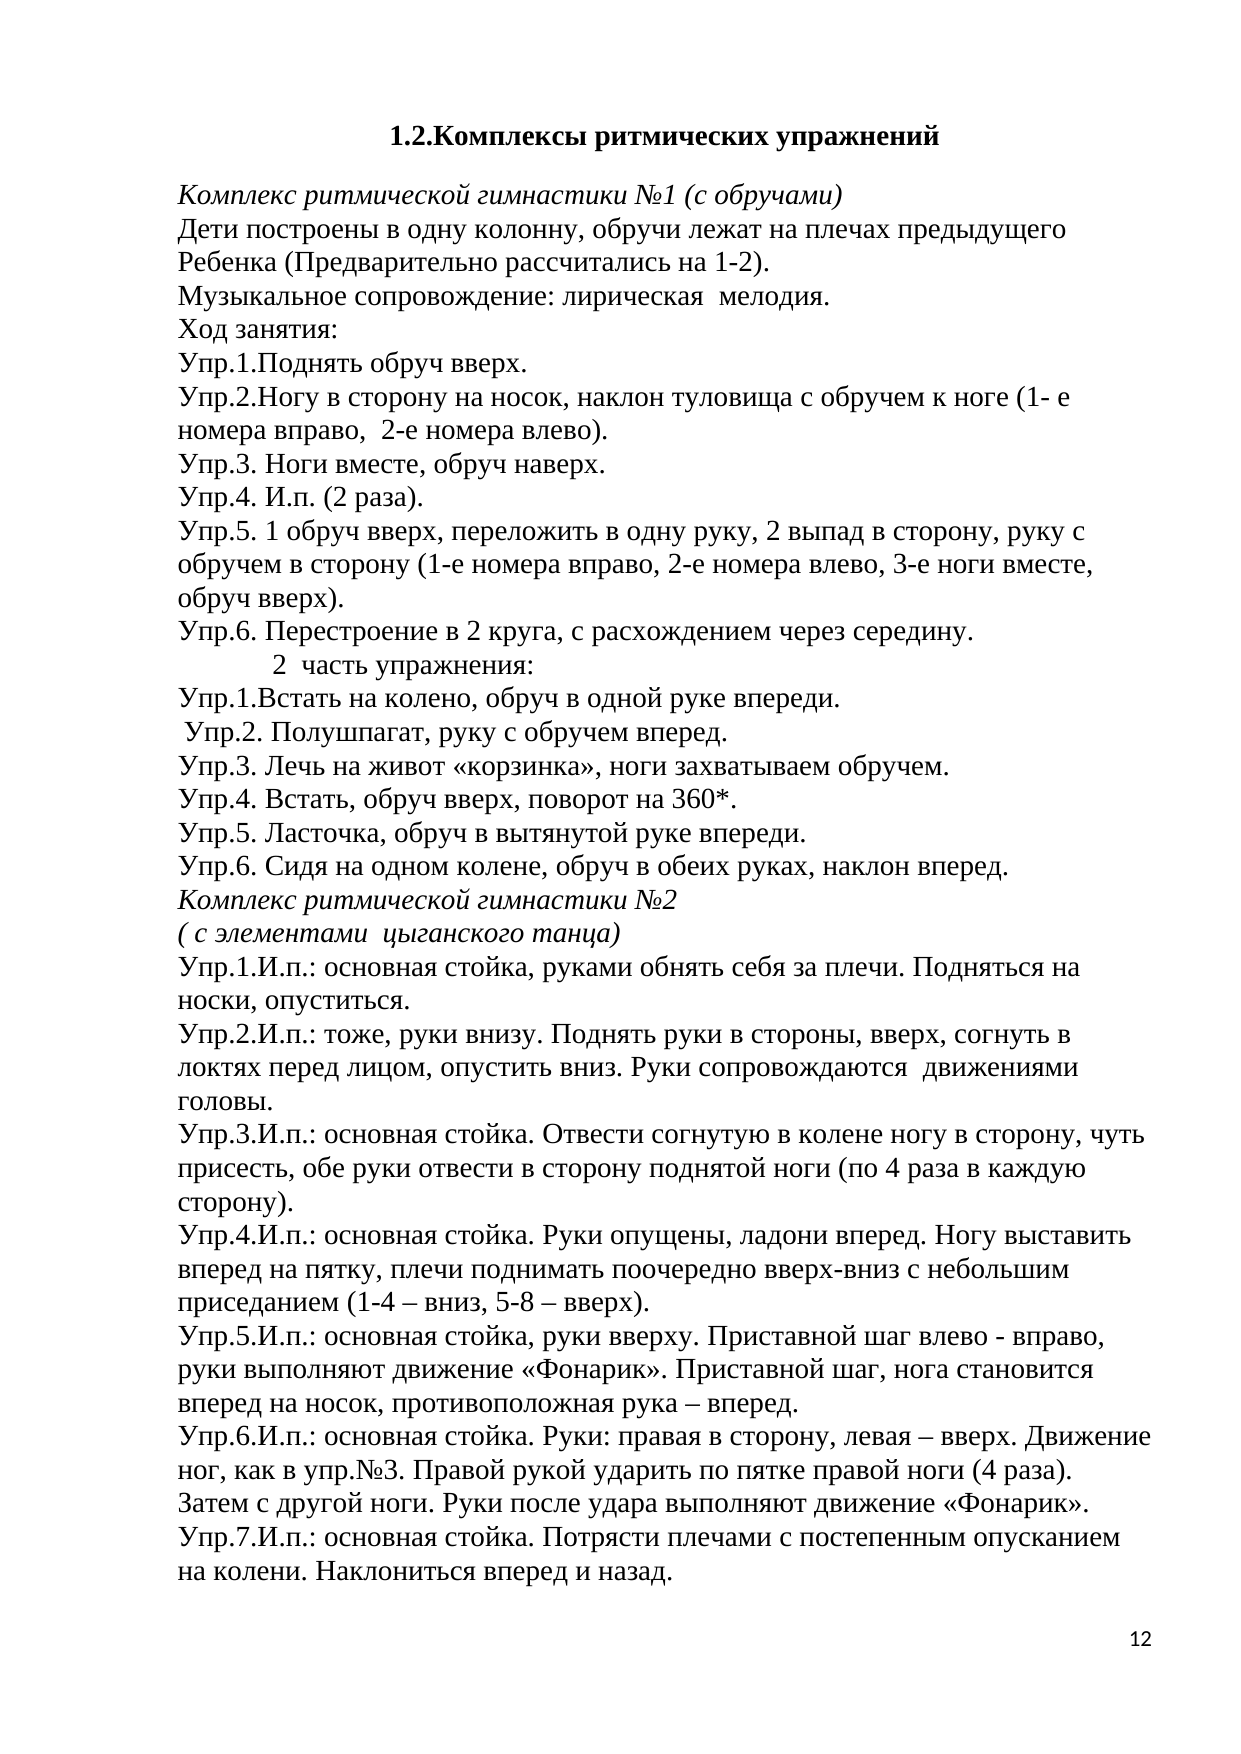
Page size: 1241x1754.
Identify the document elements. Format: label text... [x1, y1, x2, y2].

text Упр.5. Ласточка, обруч в вытянутой руке впереди. [177, 815, 1152, 848]
text 1.2.Комплексы ритмических упражнений [177, 118, 1152, 152]
text Упр.5. 1 обруч вверх, переложить в одну руку, 2 выпад в сторону, руку с обручем в сторону (1-е номера вправо, 2-е номера влево, 3-е ноги вместе, обруч вверх). [177, 513, 1152, 613]
text Комплекс ритмической гимнастики №1 (с обручами) [177, 177, 1152, 211]
text ( с элементами цыганского танца) [177, 915, 1152, 949]
text Упр.1.Встать на колено, обруч в одной руке впереди. [177, 681, 1152, 714]
text Упр.6. Сидя на одном колене, обруч в обеих руках, наклон вперед. [177, 848, 1152, 882]
text Упр.1.И.п.: основная стойка, руками обнять себя за плечи. Подняться на носки, опуститься. [177, 949, 1152, 1016]
text Упр.6.И.п.: основная стойка. Руки: правая в сторону, левая – вверх. Движение ног, как в упр.№3. Правой рукой ударить по пятке правой ноги (4 раза). Затем с другой ноги. Руки после удара выполняют движение «Фонарик». [177, 1418, 1152, 1519]
text Дети построены в одну колонну, обручи лежат на плечах предыдущего [177, 211, 1152, 244]
text Упр.2.Ногу в сторону на носок, наклон туловища с обручем к ноге (1- е номера вправо, 2-е номера влево). [177, 379, 1152, 446]
text Ребенка (Предварительно рассчитались на 1-2). [177, 244, 1152, 278]
text Ход занятия: [177, 312, 1152, 345]
text Упр.5.И.п.: основная стойка, руки вверху. Приставной шаг влево - вправо, руки выполняют движение «Фонарик». Приставной шаг, нога становится вперед на носок, противоположная рука – вперед. [177, 1318, 1152, 1418]
text Упр.1.Поднять обруч вверх. [177, 345, 1152, 379]
text Музыкальное сопровождение: лирическая мелодия. [177, 278, 1152, 312]
text Упр.3.И.п.: основная стойка. Отвести согнутую в колене ногу в сторону, чуть присесть, обе руки отвести в сторону поднятой ноги (по 4 раза в каждую сторону). [177, 1117, 1152, 1217]
text Упр.7.И.п.: основная стойка. Потрясти плечами с постепенным опусканием на колени. Наклониться вперед и назад. [177, 1519, 1152, 1586]
text Упр.3. Лечь на живот «корзинка», ноги захватываем обручем. [177, 748, 1152, 781]
text Упр.4. Встать, обруч вверх, поворот на 360*. [177, 781, 1152, 815]
text Комплекс ритмической гимнастики №2 [177, 882, 1152, 915]
text Упр.6. Перестроение в 2 круга, с расхождением через середину. [177, 613, 1152, 647]
text Упр.4.И.п.: основная стойка. Руки опущены, ладони вперед. Ногу выставить вперед на пятку, плечи поднимать поочередно вверх-вниз с небольшим приседанием (1-4 – вниз, 5-8 – вверх). [177, 1217, 1152, 1318]
text Упр.2. Полушпагат, руку с обручем вперед. [183, 714, 1146, 748]
text Упр.2.И.п.: тоже, руки внизу. Поднять руки в стороны, вверх, согнуть в локтях перед лицом, опустить вниз. Руки сопровождаются движениями головы. [177, 1016, 1152, 1117]
text 2 часть упражнения: [177, 647, 1152, 681]
text Упр.3. Ноги вместе, обруч наверх. [177, 446, 1152, 479]
text Упр.4. И.п. (2 раза). [177, 479, 1152, 513]
